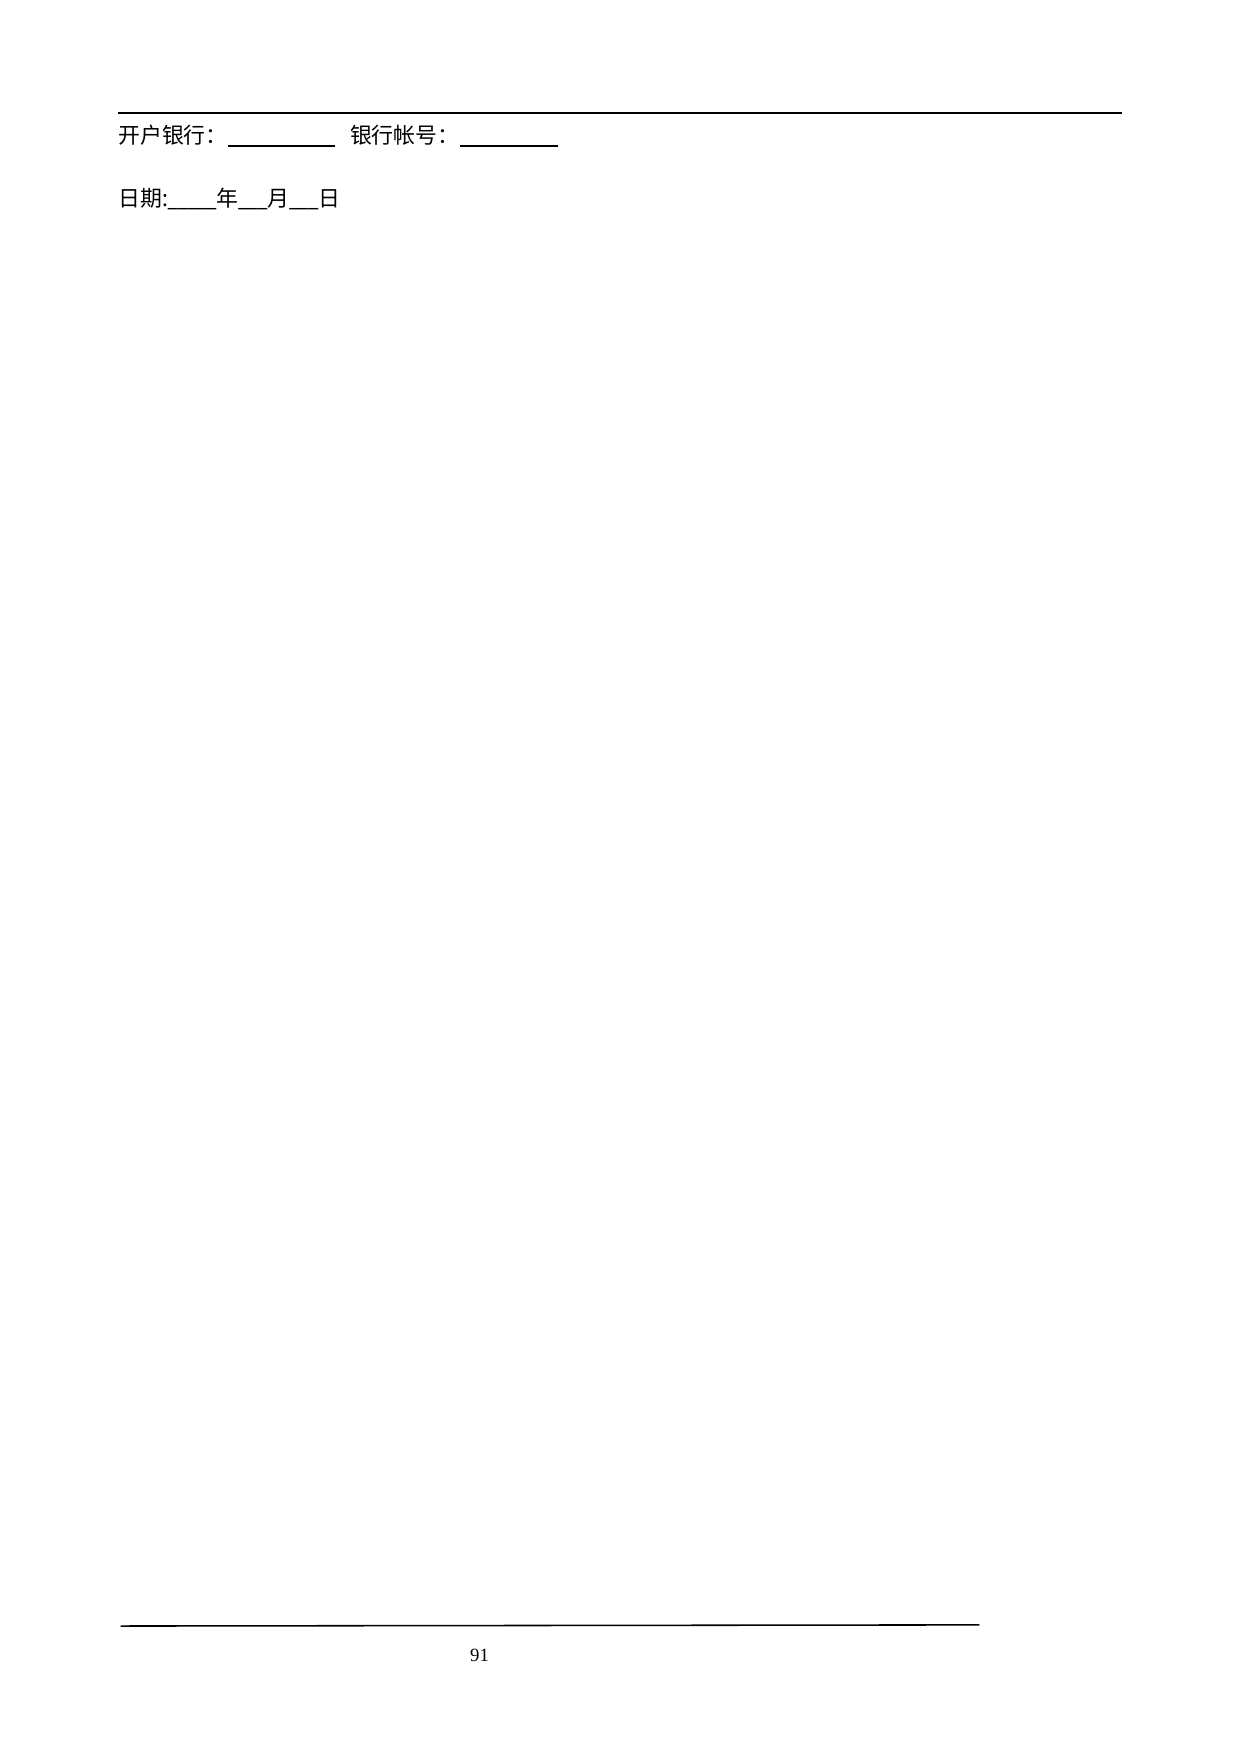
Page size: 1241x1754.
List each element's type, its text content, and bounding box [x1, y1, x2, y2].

text 开户银行： 银行帐号： [118, 118, 1122, 150]
text 日期:_____年___月___日 [118, 181, 1122, 213]
